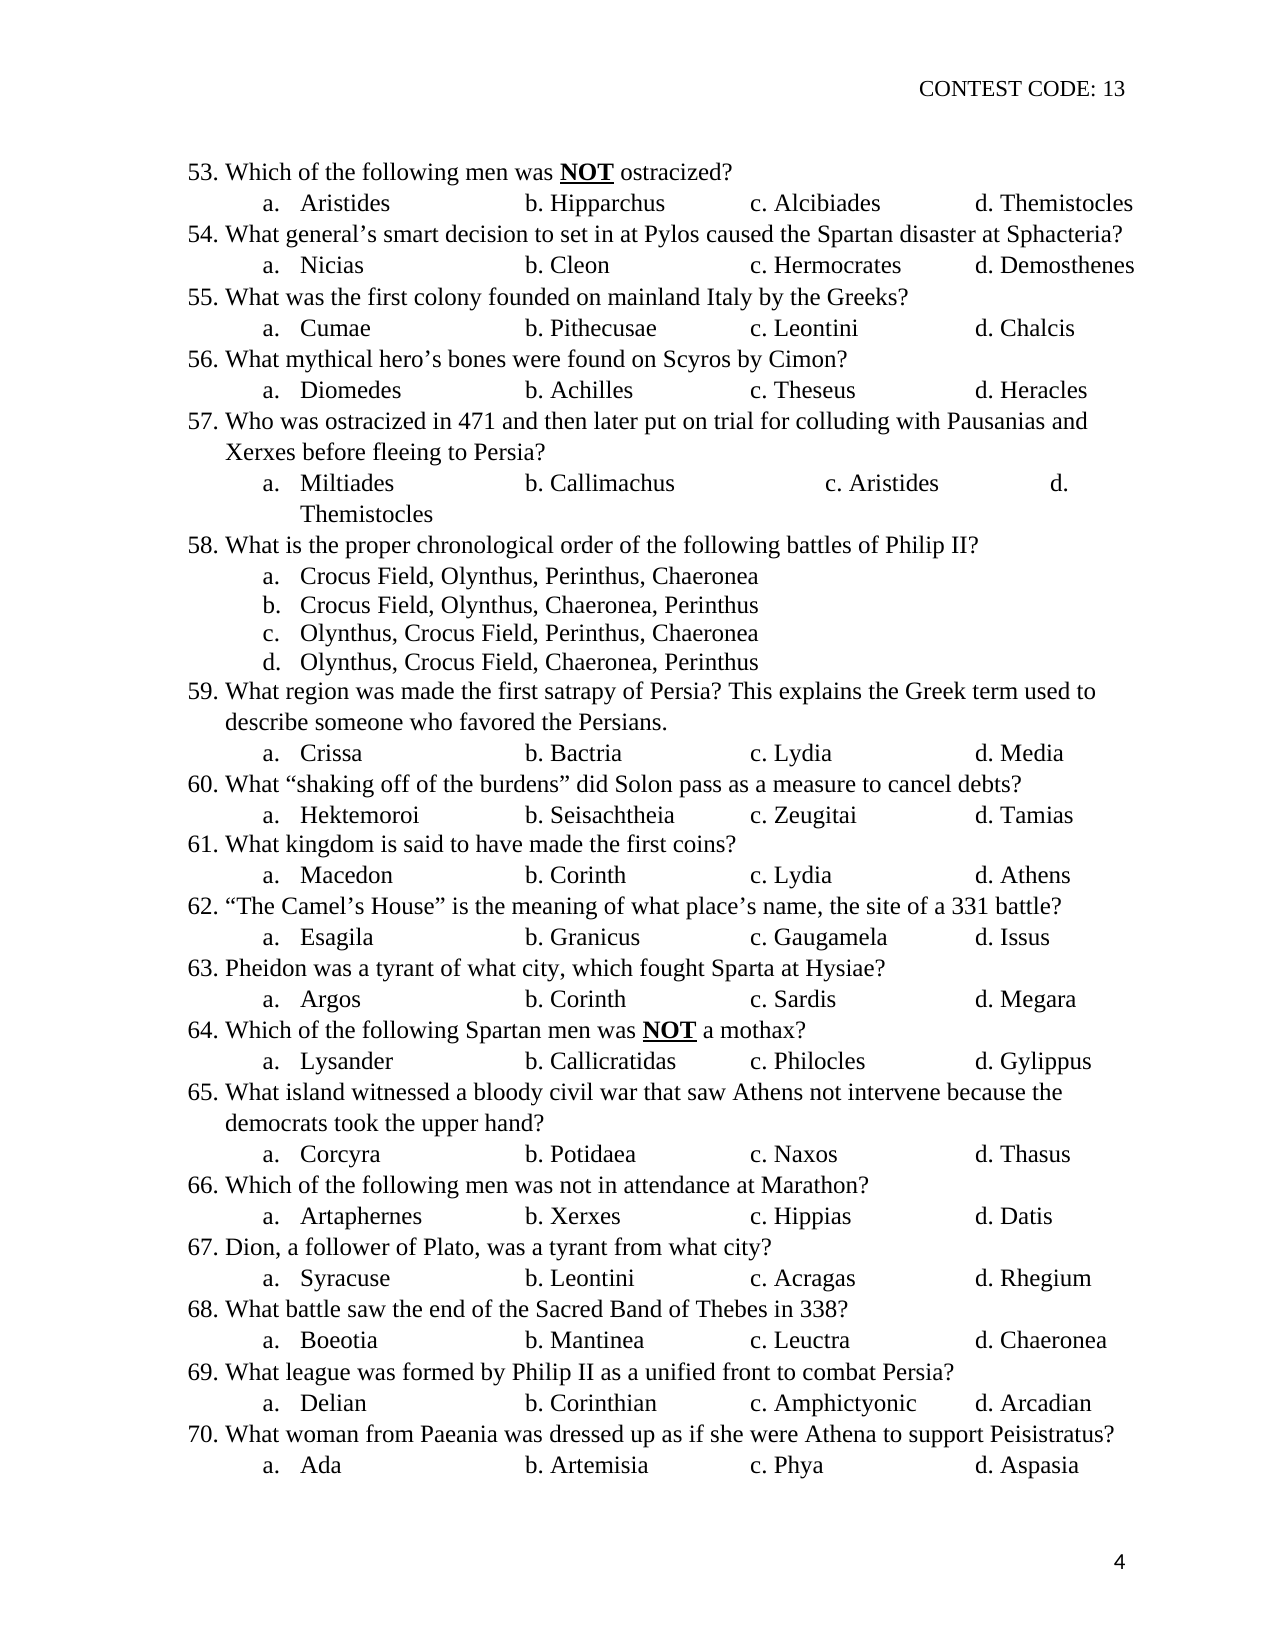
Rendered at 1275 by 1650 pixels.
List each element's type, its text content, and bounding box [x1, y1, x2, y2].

list Aristides b. Hipparchus c. Alcibiades d. Themistocles [262, 188, 1144, 217]
list Corcyra b. Potidaea c. Naxos d. Thasus [262, 1139, 1144, 1168]
list Miltiades b. Callimachus c. Aristides d. Themistocles [262, 468, 1144, 528]
list Artaphernes b. Xerxes c. Hippias d. Datis [262, 1201, 1144, 1230]
list What mythical hero’s bones were found on Scyros by Cimon? [187, 344, 1144, 372]
list Ada b. Artemisia c. Phya d. Aspasia [262, 1450, 1144, 1478]
list Crocus Field, Olynthus, Perinthus, Chaeronea [262, 561, 1144, 590]
list What region was made the first satrapy of Persia? This explains the Greek term used to describe someone who favored the Persians. [187, 676, 1144, 736]
list Delian b. Corinthian c. Amphictyonic d. Arcadian [262, 1388, 1144, 1416]
list Which of the following men was not in attendance at Marathon? [187, 1170, 1144, 1199]
list What woman from Paeania was dressed up as if she were Athena to support Peisistratus? [187, 1419, 1144, 1447]
list What is the proper chronological order of the following battles of Philip II? [187, 530, 1144, 559]
list What battle saw the end of the Sacred Band of Thebes in 338? [187, 1294, 1144, 1323]
list Diomedes b. Achilles c. Theseus d. Heracles [262, 375, 1144, 403]
list Syracuse b. Leontini c. Acragas d. Rhegium [262, 1263, 1144, 1292]
list Which of the following men was NOT ostracized? [187, 157, 1144, 186]
list Olynthus, Crocus Field, Chaeronea, Perinthus [262, 647, 1144, 676]
list Crocus Field, Olynthus, Chaeronea, Perinthus [262, 590, 1144, 618]
list Hektemoroi b. Seisachtheia c. Zeugitai d. Tamias [262, 800, 1144, 829]
list “The Camel’s House” is the meaning of what place’s name, the site of a 331 battle? [187, 891, 1144, 920]
list Boeotia b. Mantinea c. Leuctra d. Chaeronea [262, 1326, 1144, 1354]
list Who was ostracized in 471 and then later put on trial for colluding with Pausanias and Xerxes before fleeing to Persia? [187, 406, 1144, 466]
list Macedon b. Corinth c. Lydia d. Athens [262, 860, 1144, 889]
list What was the first colony founded on mainland Italy by the Greeks? [187, 282, 1144, 310]
list Esagila b. Granicus c. Gaugamela d. Issus [262, 922, 1144, 951]
list Argos b. Corinth c. Sardis d. Megara [262, 984, 1144, 1013]
list Pheidon was a tyrant of what city, which fought Sparta at Hysiae? [187, 953, 1144, 982]
list Olynthus, Crocus Field, Perinthus, Chaeronea [262, 618, 1144, 647]
list What general’s smart decision to set in at Pylos caused the Spartan disaster at Sphacteria? [187, 219, 1144, 248]
list Lysander b. Callicratidas c. Philocles d. Gylippus [262, 1046, 1144, 1075]
list Crissa b. Bactria c. Lydia d. Media [262, 738, 1144, 767]
list Dion, a follower of Plato, was a tyrant from what city? [187, 1232, 1144, 1261]
list What island witnessed a bloody civil war that saw Athens not intervene because the democrats took the upper hand? [187, 1077, 1144, 1137]
list Nicias b. Cleon c. Hermocrates d. Demosthenes [262, 251, 1144, 279]
list Which of the following Spartan men was NOT a mothax? [187, 1015, 1144, 1044]
list What league was formed by Philip II as a unified front to combat Persia? [187, 1357, 1144, 1385]
list What “shaking off of the burdens” did Solon pass as a measure to cancel debts? [187, 769, 1144, 798]
list What kingdom is said to have made the first coins? [187, 829, 1144, 858]
list Cumae b. Pithecusae c. Leontini d. Chalcis [262, 313, 1144, 341]
